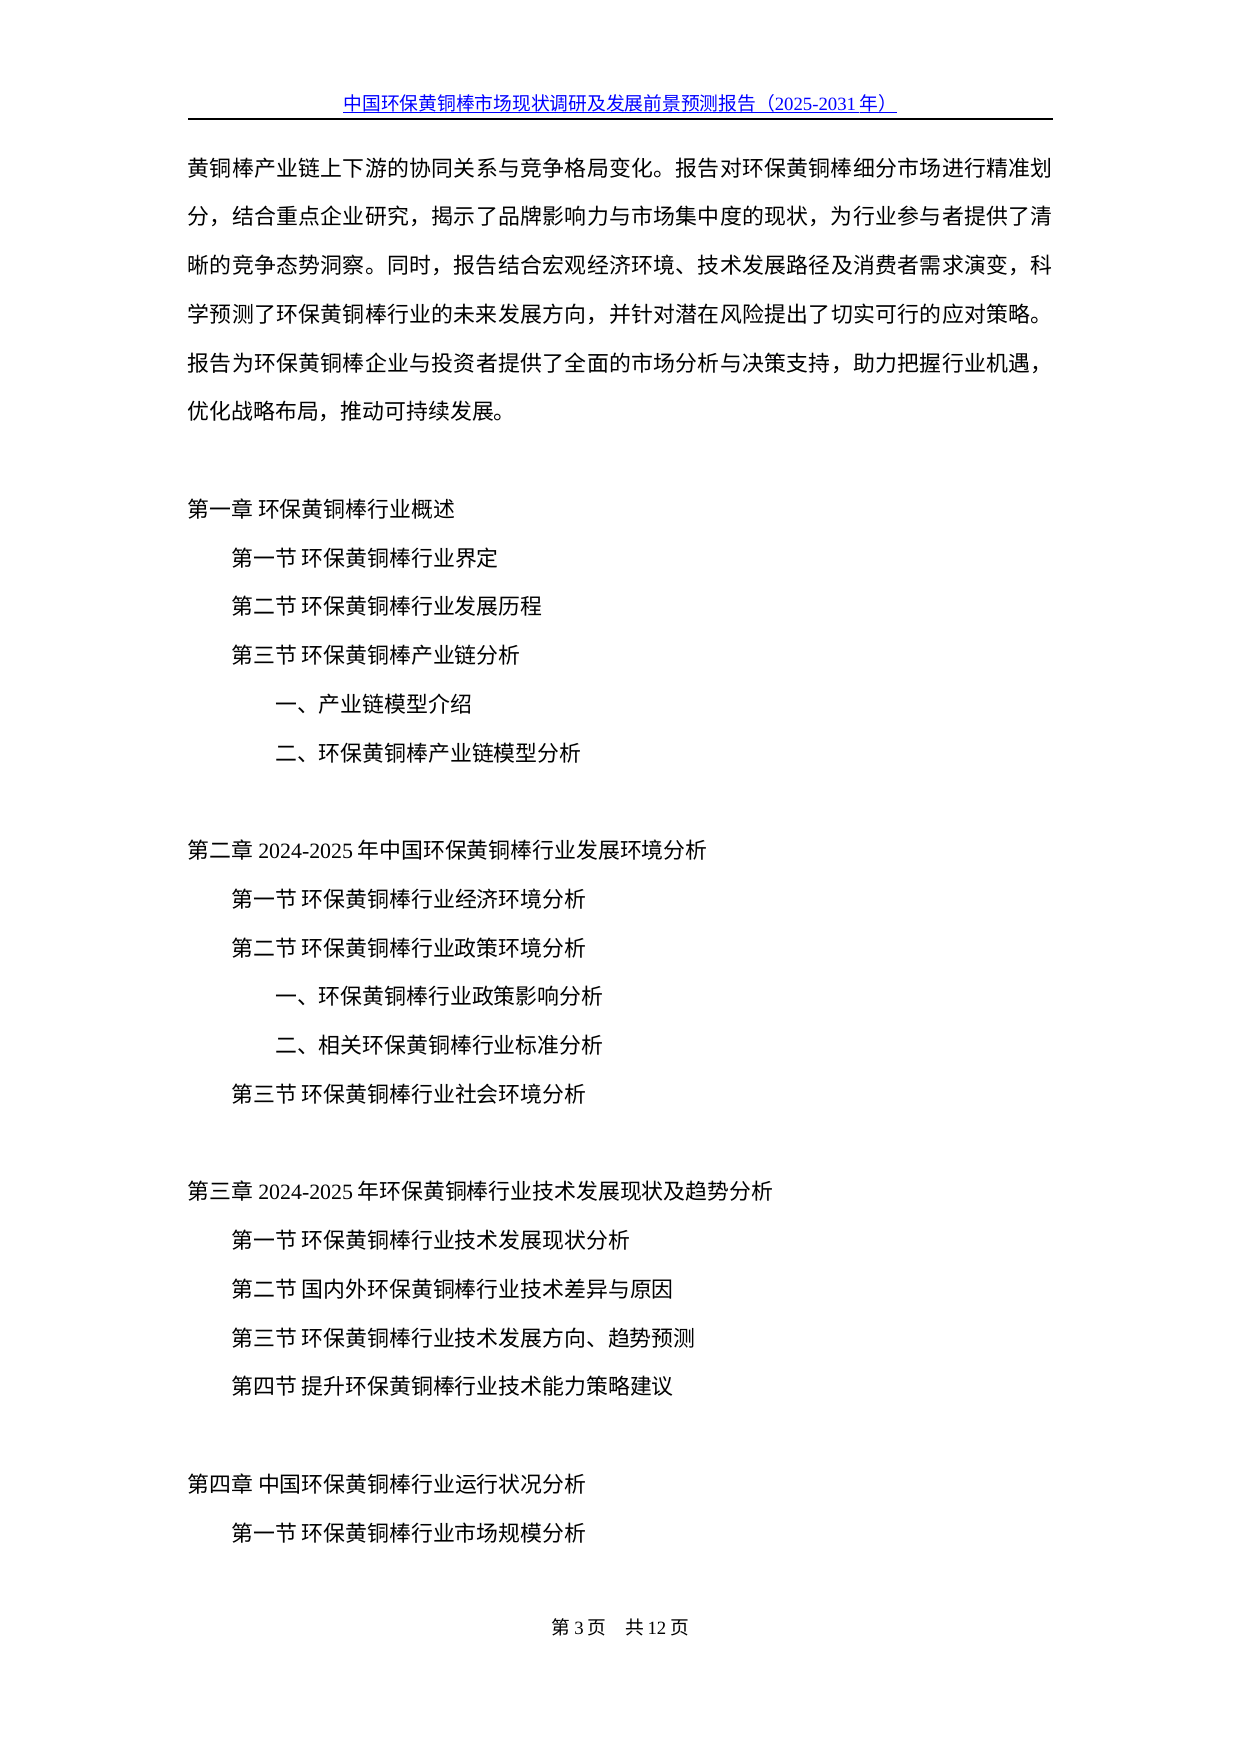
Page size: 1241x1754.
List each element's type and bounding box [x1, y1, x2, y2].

text [187, 150, 1053, 1548]
